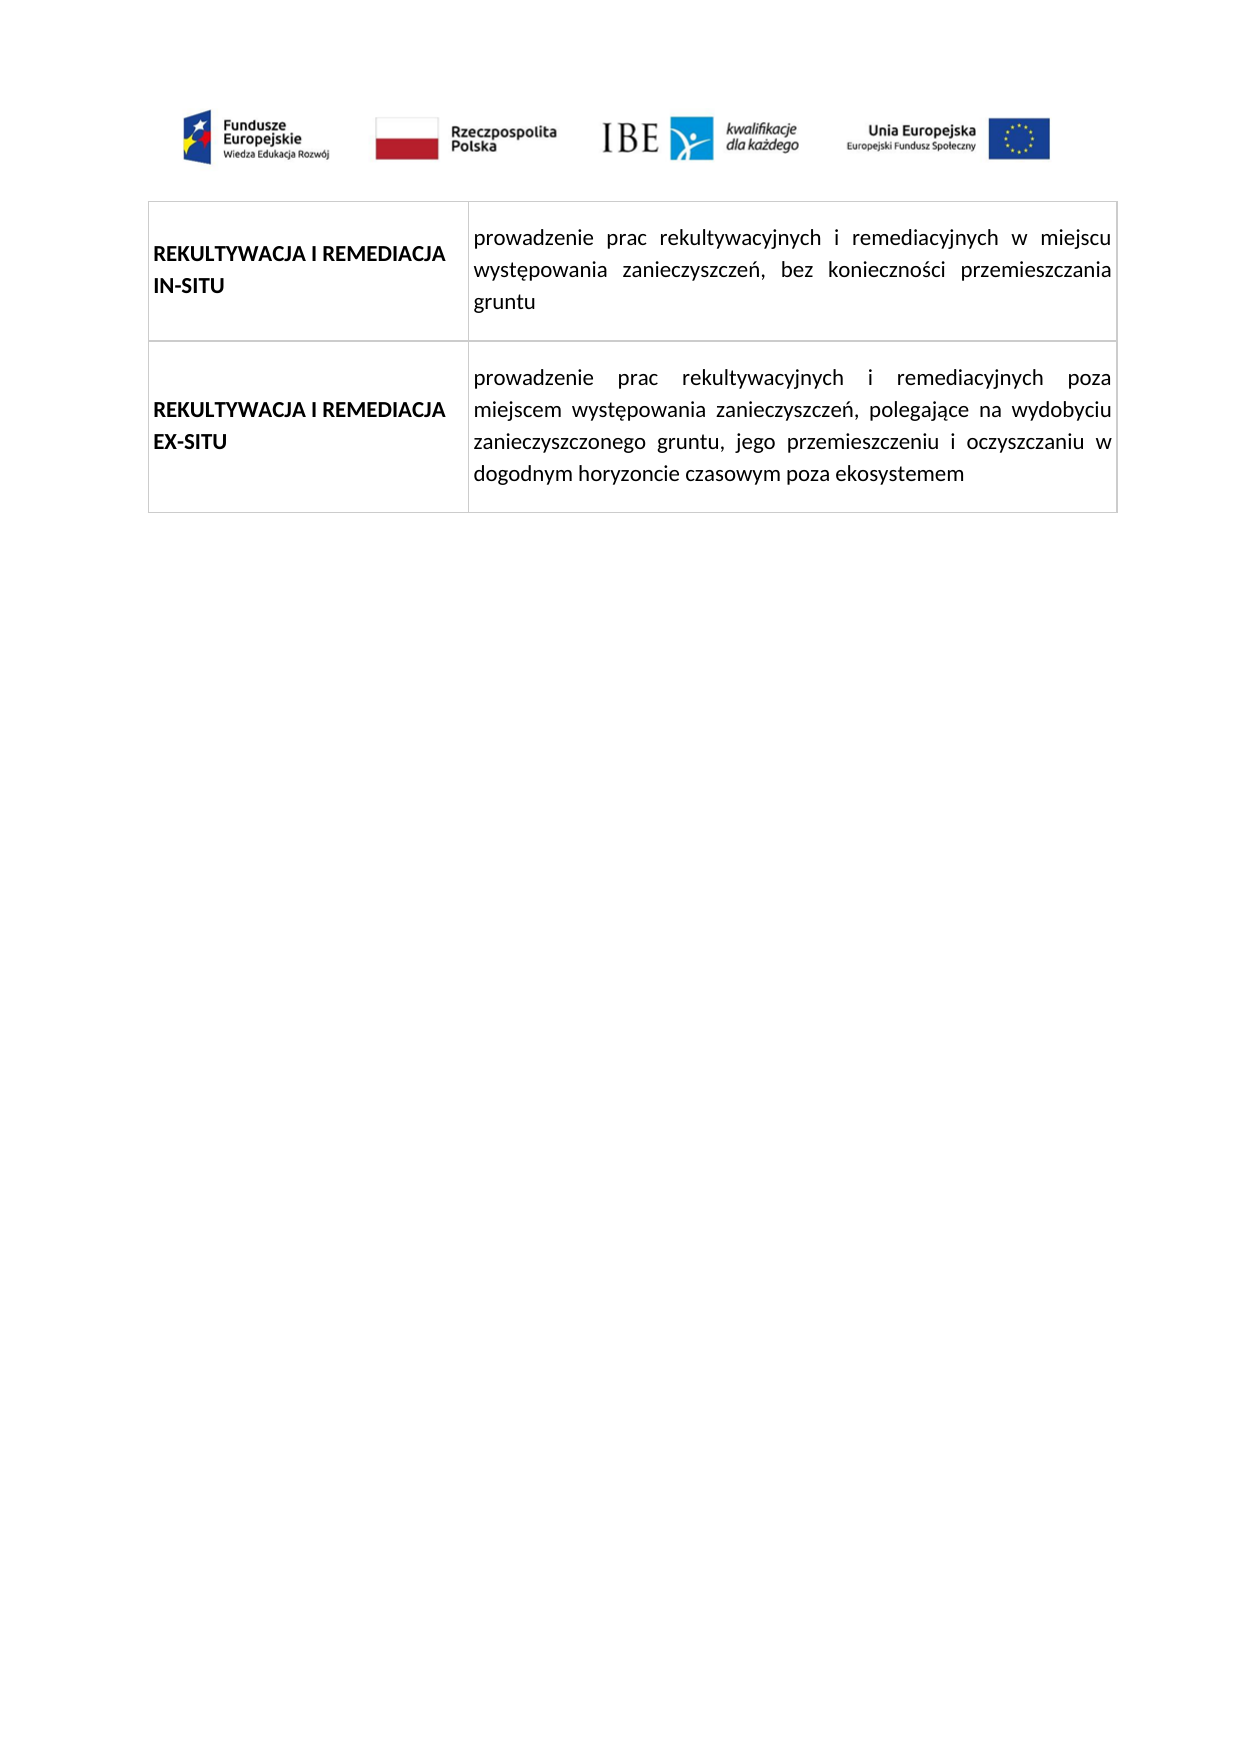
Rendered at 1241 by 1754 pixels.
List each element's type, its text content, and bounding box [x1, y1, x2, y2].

table_cell prowadzenie prac rekultywacyjnych i remediacyjnych poza miejscem występowania zanieczyszczeń, polegające na wydobyciu zanieczyszczonego gruntu, jego przemieszczeniu i oczyszczaniu w dogodnym horyzoncie czasowym poza ekosystemem [469, 342, 1116, 512]
table_cell prowadzenie prac rekultywacyjnych i remediacyjnych w miejscu występowania zanieczyszczeń, bez konieczności przemieszczania gruntu [469, 202, 1116, 340]
table_cell REKULTYWACJA I REMEDIACJA IN-SITU [149, 202, 468, 340]
picture [147, 73, 1093, 201]
table_cell REKULTYWACJA I REMEDIACJA EX-SITU [149, 342, 468, 512]
